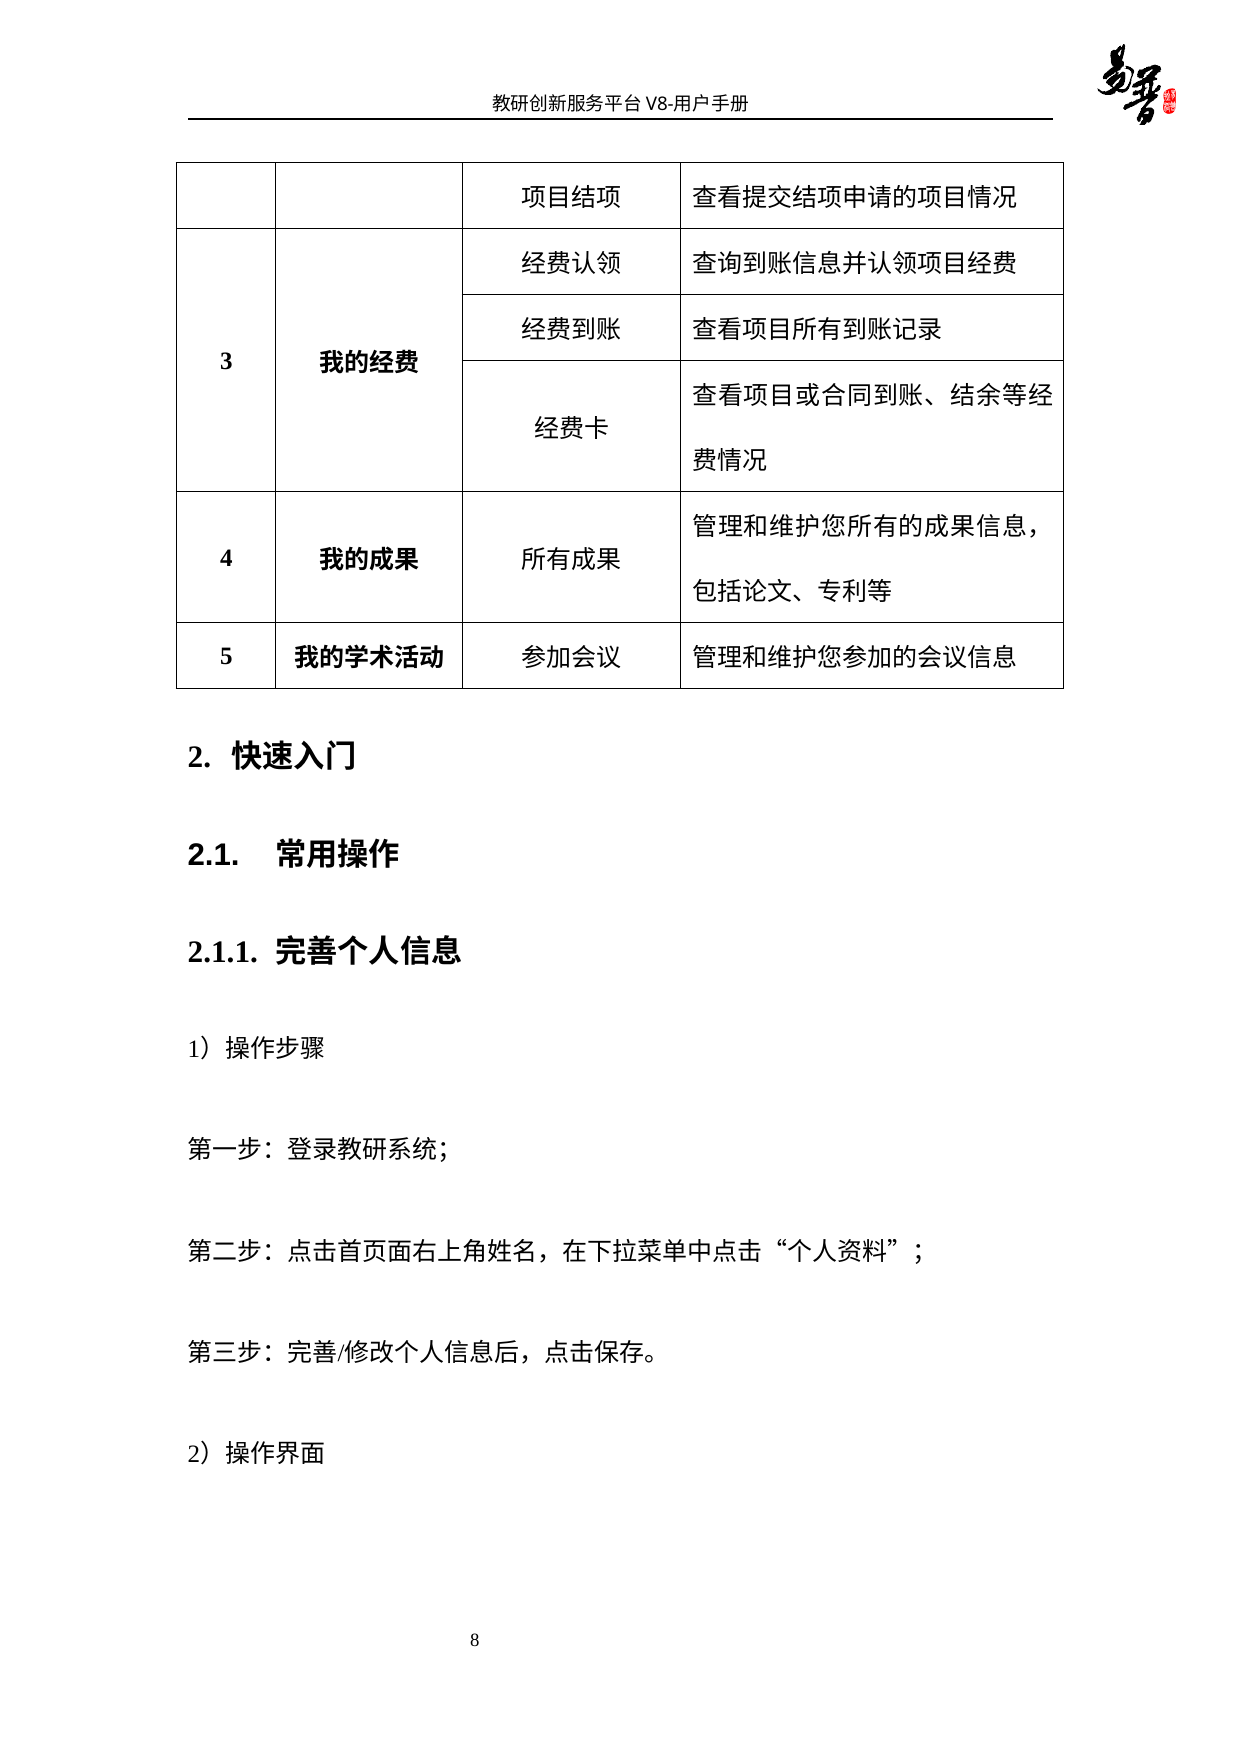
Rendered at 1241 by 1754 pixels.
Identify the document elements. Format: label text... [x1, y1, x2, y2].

text 2）操作界面 [187, 1419, 1053, 1484]
table_cell 我的成果 [276, 492, 462, 622]
subtitle 完善个人信息 [187, 917, 1053, 982]
table_cell 查看项目或合同到账、结余等经费情况 [681, 361, 1063, 491]
table_cell 管理和维护您参加的会议信息 [681, 623, 1063, 688]
picture [1097, 43, 1176, 125]
table_cell 我的经费 [276, 229, 462, 491]
table_cell 查看项目所有到账记录 [681, 295, 1063, 360]
table_cell 查看提交结项申请的项目情况 [681, 163, 1063, 228]
table_cell 4 [177, 492, 275, 622]
table_cell 5 [177, 623, 275, 688]
table_cell 所有成果 [463, 492, 680, 622]
table_cell 查询到账信息并认领项目经费 [681, 229, 1063, 294]
table_cell 经费到账 [463, 295, 680, 360]
table_cell 管理和维护您所有的成果信息，包括论文、专利等 [681, 492, 1063, 622]
text 第三步：完善/修改个人信息后，点击保存。 [187, 1318, 1053, 1383]
table_cell 参加会议 [463, 623, 680, 688]
table_cell 经费认领 [463, 229, 680, 294]
subtitle 快速入门 [187, 722, 1053, 787]
table_cell 项目结项 [463, 163, 680, 228]
table_cell 经费卡 [463, 361, 680, 491]
subtitle 常用操作 [187, 819, 1053, 884]
text 1）操作步骤 [187, 1014, 1053, 1079]
text 第一步：登录教研系统； [187, 1116, 1053, 1181]
table_cell 我的学术活动 [276, 623, 462, 688]
table_cell 3 [177, 229, 275, 491]
text 第二步：点击首页面右上角姓名，在下拉菜单中点击“个人资料”； [187, 1217, 1053, 1282]
